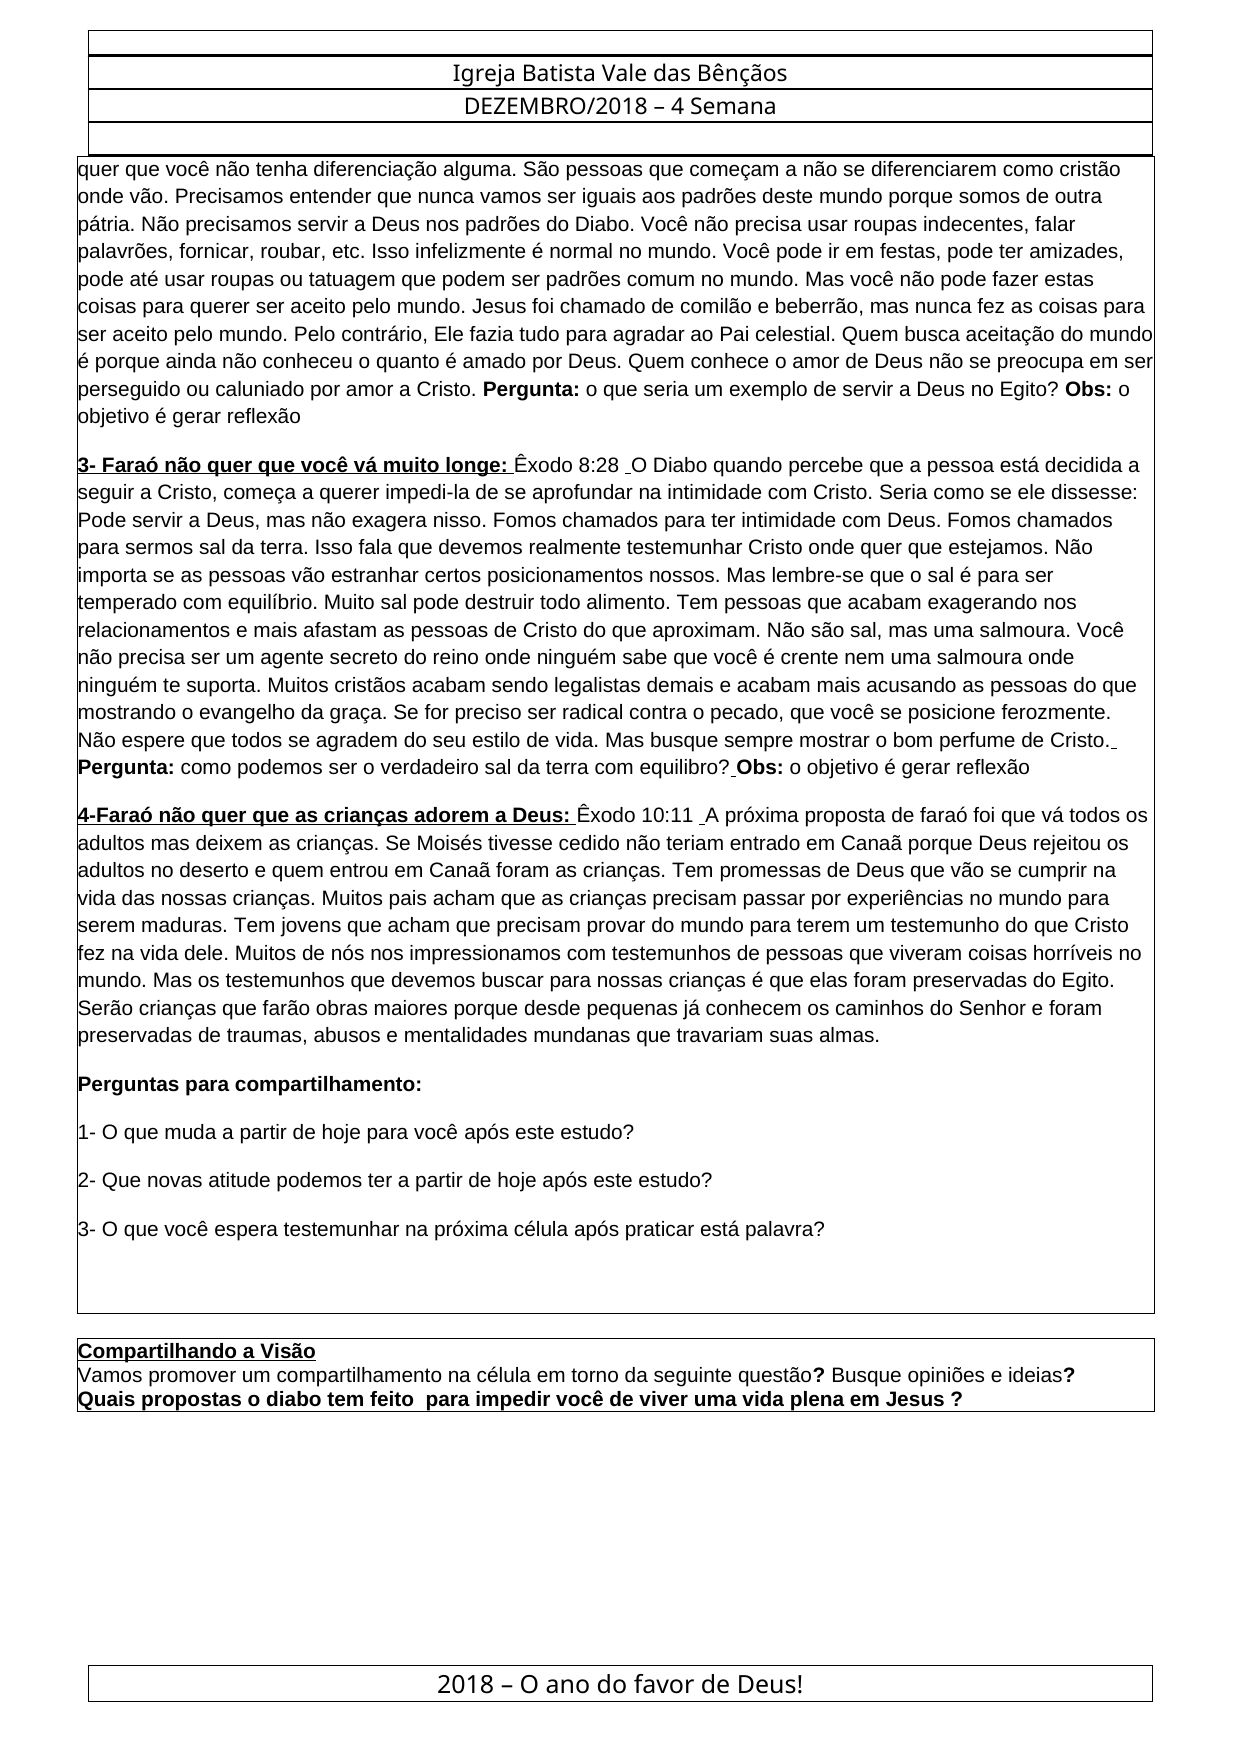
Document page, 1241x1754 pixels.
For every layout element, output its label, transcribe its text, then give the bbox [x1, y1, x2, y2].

table_header Compartilhando a Visão Vamos promover um compartilhamento na célula em torno da seguinte questão? Busque opiniões e ideias? Quais propostas o diabo tem feito para impedir você de viver uma vida plena em Jesus ? [78, 1339, 1154, 1411]
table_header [78, 157, 1154, 1313]
